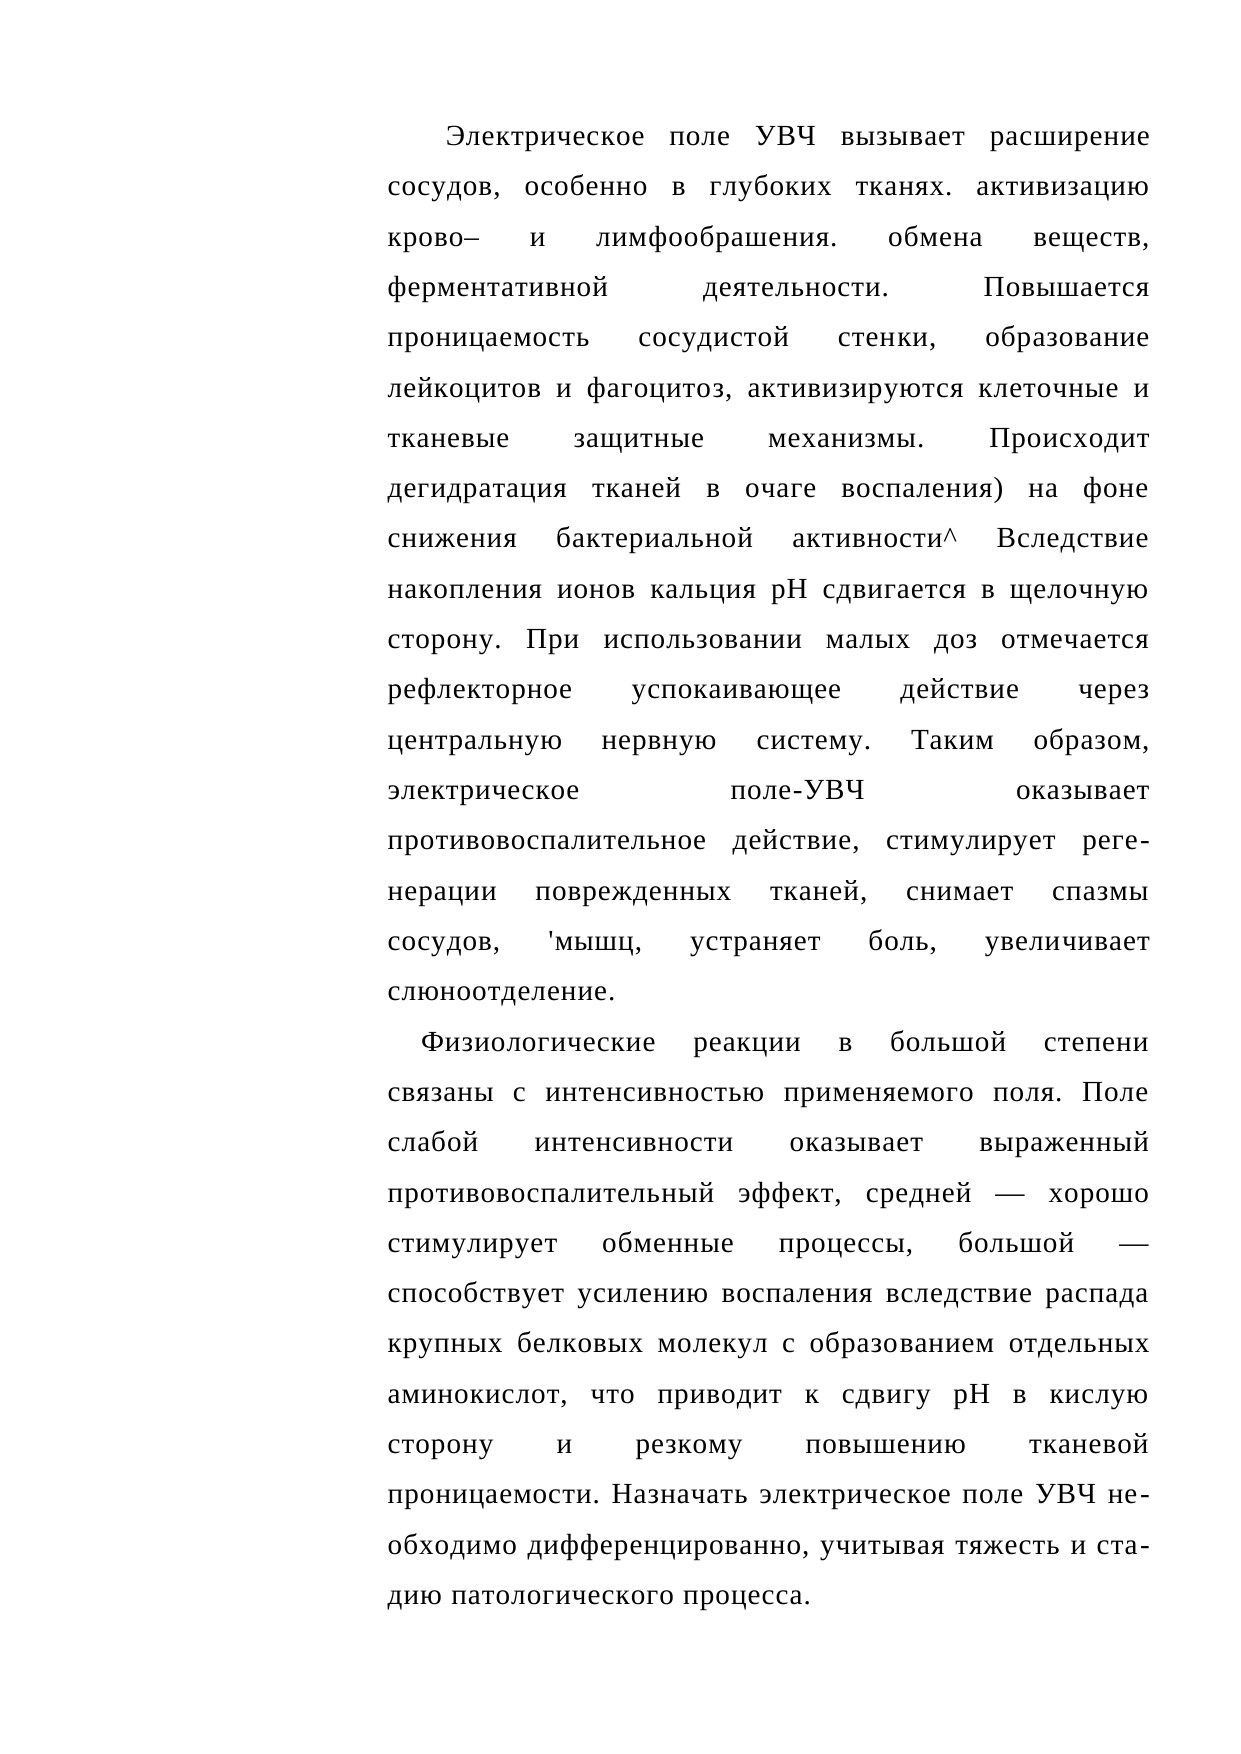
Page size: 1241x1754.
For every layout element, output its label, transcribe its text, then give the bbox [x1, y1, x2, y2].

text Физиологические реакции в большой степени связаны с интенсивностью применяемого поля. Поле слабой интенсивности оказывает выраженный противовоспалительный эффект, средней — хорошо стимулирует обменные процессы, большой — способствует усилению воспаления вследствие распада крупных белковых молекул с образованием отдельных аминокислот, что приводит к сдвигу pH в кислую сторону и резкому повышению тканевой проницаемости. Назначать электрическое поле УВЧ необходимо дифференцированно, учитывая тяжесть и стадию патологического процесса. [387, 1024, 1149, 1611]
text Электрическое поле УВЧ вызывает расширение cocудов, особенно в глубоких тканях. активизацию крово– и лимфообрашения. обмена веществ, ферментативной деятельности. Повышается проницаемость сосудистой стенки, образование лейкоцитов и фагоцитоз, активизируются клеточные и тканевые защитные механизмы. Происходит дегидратация тканей в очаге воспаления) на фоне снижения бактериальной активности^ Вследствие накопления ионов кальция pH сдвигается в щелочную сторону. При использовании малых доз отмечается рефлекторное успокаивающее действие через центральную нервную систему. Таким образом, электрическое поле-УВЧ оказывает противовоспалительное действие, стимулирует регенерации поврежденных тканей, снимает спазмы сосудов, 'мышц, устраняет боль, увеличивает слюноотделение. [387, 118, 1149, 1007]
